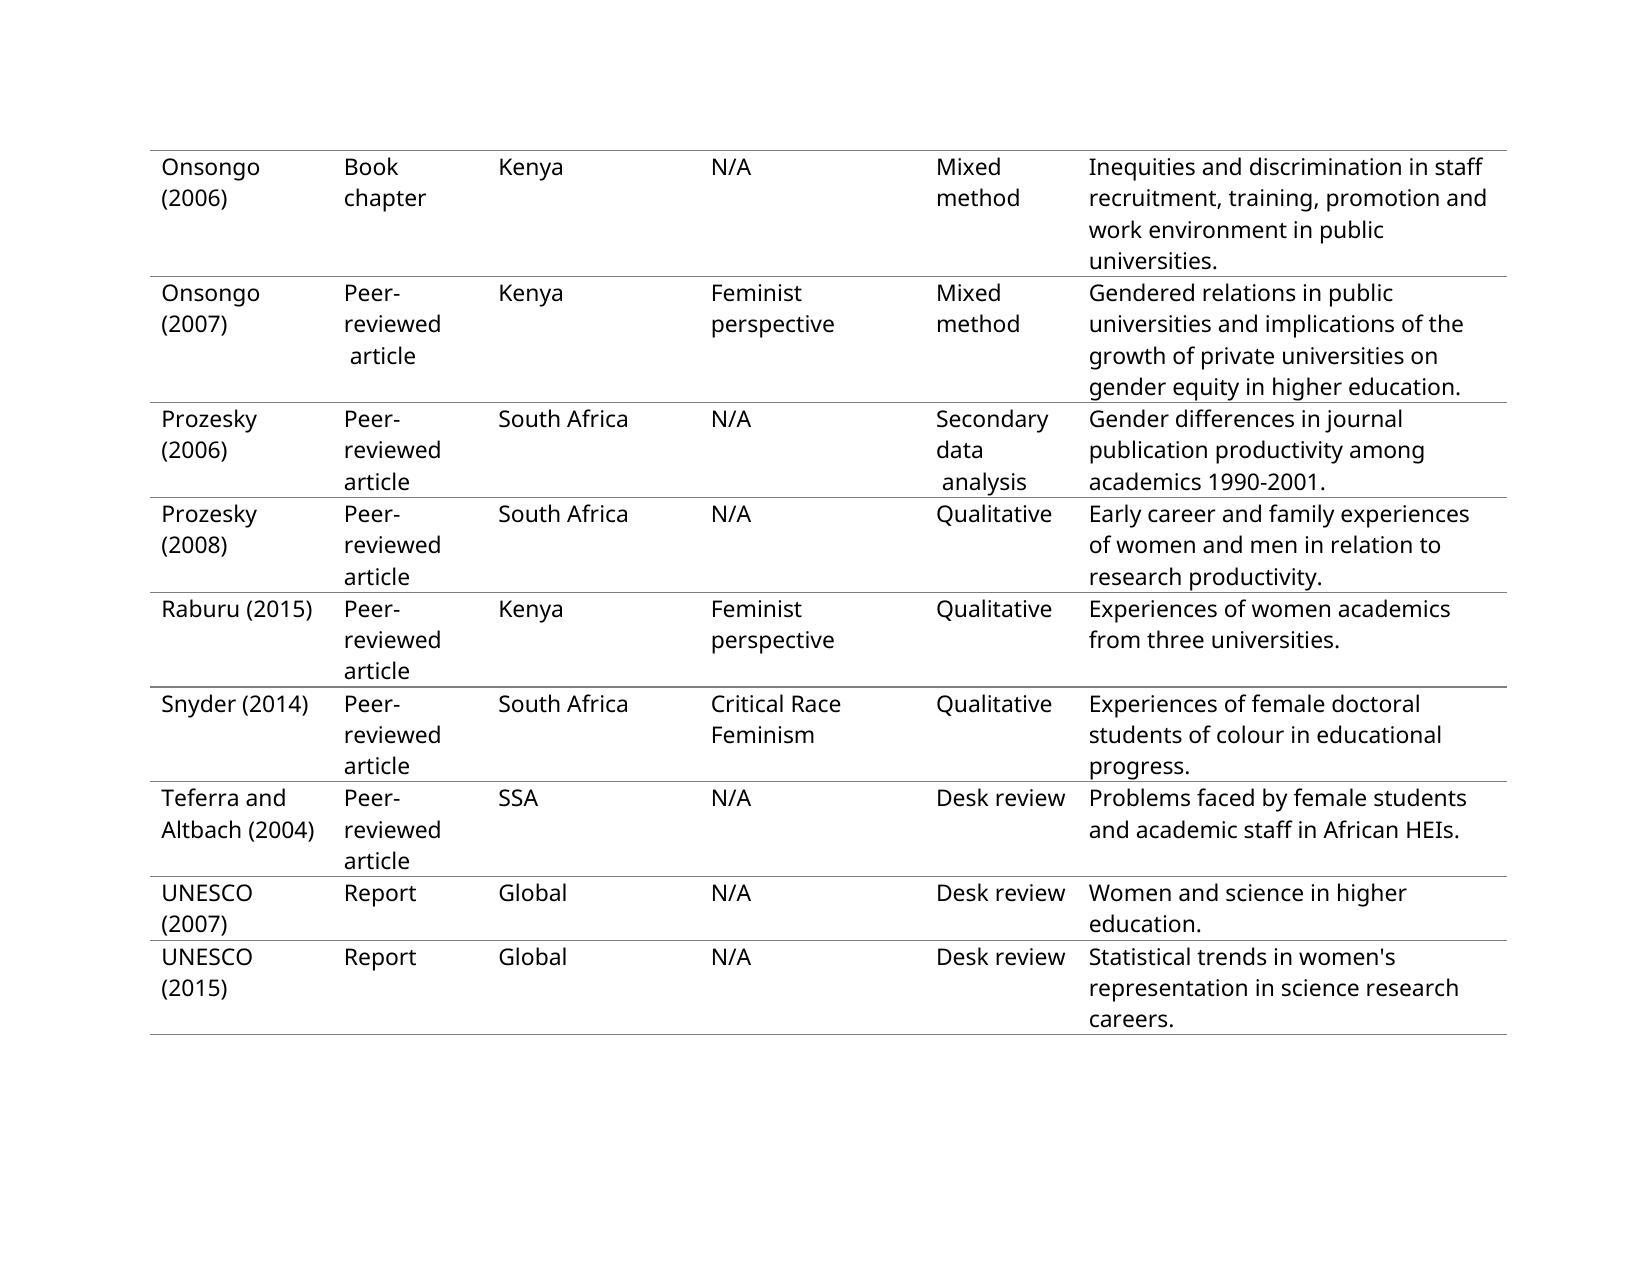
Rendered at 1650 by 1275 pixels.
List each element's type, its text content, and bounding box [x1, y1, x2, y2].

table_cell Book chapter [333, 151, 487, 276]
table_cell Prozesky (2006) [150, 403, 332, 497]
table_cell N/A [699, 941, 924, 1034]
table_cell SSA [487, 782, 699, 876]
table_cell N/A [699, 403, 924, 497]
table_cell South Africa [487, 403, 699, 497]
table_cell Desk review [925, 877, 1077, 939]
table_cell Feminist perspective [699, 277, 924, 402]
table_cell Onsongo (2007) [150, 277, 332, 402]
table_cell Peer-reviewed article [333, 277, 487, 402]
table_cell Mixed method [925, 151, 1077, 276]
table_cell Women and science in higher education. [1077, 877, 1507, 939]
table_cell Qualitative [925, 688, 1077, 781]
table_cell N/A [699, 151, 924, 276]
table_cell Desk review [925, 941, 1077, 1034]
table_cell Early career and family experiences of women and men in relation to research productivity. [1077, 498, 1507, 592]
table_cell Teferra and Altbach (2004) [150, 782, 332, 876]
table_cell Secondary data analysis [925, 403, 1077, 497]
table_cell Peer-reviewed article [333, 593, 487, 686]
table_cell South Africa [487, 498, 699, 592]
table_cell Statistical trends in women's representation in science research careers. [1077, 941, 1507, 1034]
table_cell Gendered relations in public universities and implications of the growth of private universities on gender equity in higher education. [1077, 277, 1507, 402]
table_cell Qualitative [925, 498, 1077, 592]
table_cell N/A [699, 877, 924, 939]
table_cell UNESCO (2015) [150, 941, 332, 1034]
table_cell Experiences of women academics from three universities. [1077, 593, 1507, 686]
table_cell Mixed method [925, 277, 1077, 402]
table_cell Inequities and discrimination in staff recruitment, training, promotion and work environment in public universities. [1077, 151, 1507, 276]
table_cell Onsongo (2006) [150, 151, 332, 276]
table_cell Report [333, 877, 487, 939]
table_cell UNESCO (2007) [150, 877, 332, 939]
table_cell South Africa [487, 688, 699, 781]
table_cell Raburu (2015) [150, 593, 332, 686]
table_cell Peer-reviewed article [333, 498, 487, 592]
table_cell Global [487, 877, 699, 939]
table_cell Global [487, 941, 699, 1034]
table_cell Report [333, 941, 487, 1034]
table_cell Desk review [925, 782, 1077, 876]
table_cell Feminist perspective [699, 593, 924, 686]
table_cell Kenya [487, 277, 699, 402]
table_cell Prozesky (2008) [150, 498, 332, 592]
table_cell Peer-reviewed article [333, 688, 487, 781]
table_cell Gender differences in journal publication productivity among academics 1990-2001. [1077, 403, 1507, 497]
table_cell Kenya [487, 593, 699, 686]
table_cell Kenya [487, 151, 699, 276]
table_cell N/A [699, 498, 924, 592]
table_cell Critical Race Feminism [699, 688, 924, 781]
table_cell Experiences of female doctoral students of colour in educational progress. [1077, 688, 1507, 781]
table_cell Snyder (2014) [150, 688, 332, 781]
table_cell Qualitative [925, 593, 1077, 686]
table_cell Problems faced by female students and academic staff in African HEIs. [1077, 782, 1507, 876]
table_cell Peer-reviewed article [333, 403, 487, 497]
table_cell Peer-reviewed article [333, 782, 487, 876]
table_cell N/A [699, 782, 924, 876]
